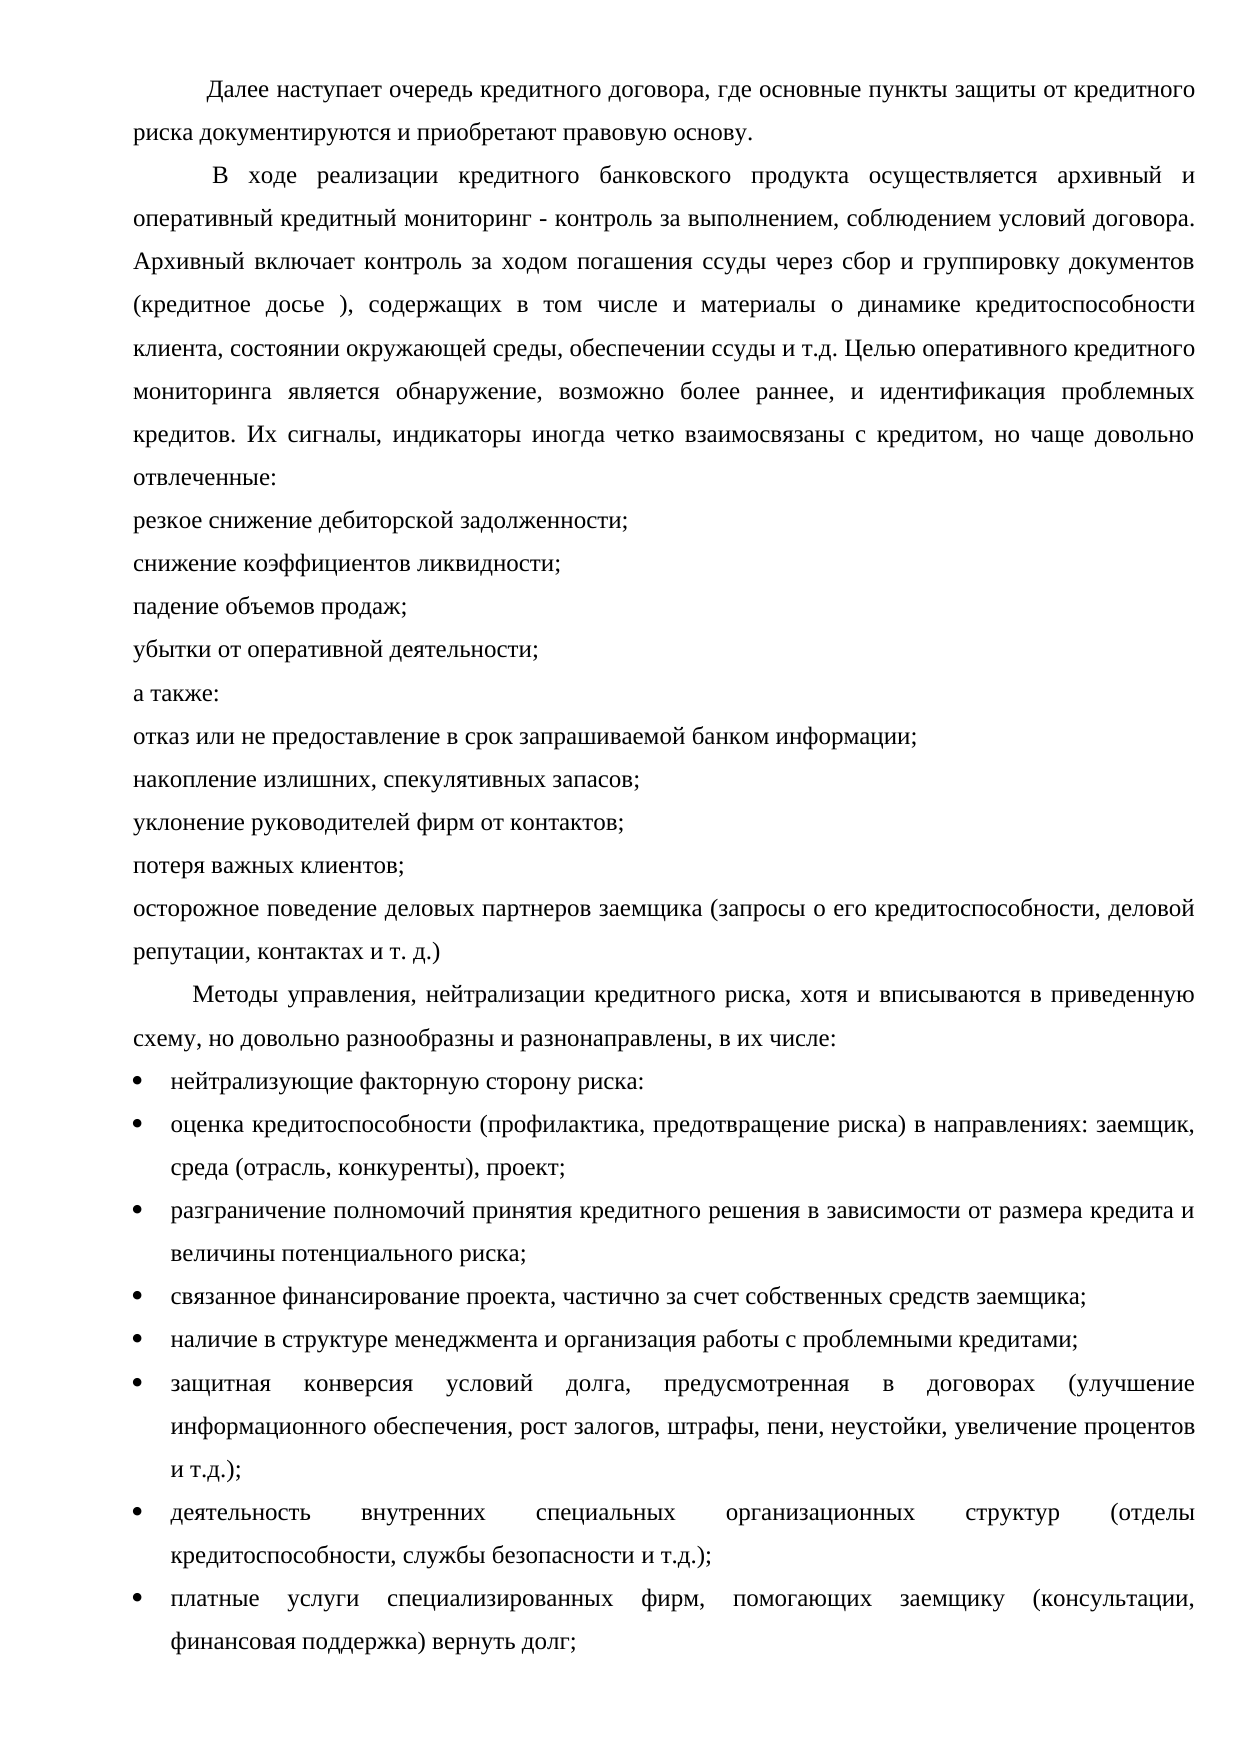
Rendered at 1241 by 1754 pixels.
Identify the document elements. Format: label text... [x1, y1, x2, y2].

subtitle накопление излишних, спекулятивных запасов; [133, 764, 1196, 793]
subtitle платные услуги специализированных фирм, помогающих заемщику (консультации, финансовая поддержка) вернуть долг; [133, 1583, 1196, 1655]
subtitle а также: [133, 678, 1196, 706]
subtitle нейтрализующие факторную сторону риска: [133, 1066, 1196, 1094]
subtitle Далее наступает очередь кредитного договора, где основные пункты защиты от кредитного риска документируются и приобретают правовую основу. [133, 74, 1196, 146]
subtitle защитная конверсия условий долга, предусмотренная в договорах (улучшение информационного обеспечения, рост залогов, штрафы, пени, неустойки, увеличение процентов и т.д.); [133, 1368, 1196, 1483]
subtitle наличие в структуре менеджмента и организация работы с проблемными кредитами; [133, 1324, 1196, 1353]
subtitle убытки от оперативной деятельности; [133, 634, 1196, 663]
subtitle уклонение руководителей фирм от контактов; [133, 807, 1196, 836]
subtitle В ходе реализации кредитного банковского продукта осуществляется архивный и оперативный кредитный мониторинг - контроль за выполнением, соблюдением условий договора. Архивный включает контроль за ходом погашения ссуды через сбор и группировку документов (кредитное досье ), содержащих в том числе и материалы о динамике кредитоспособности клиента, состоянии окружающей среды, обеспечении ссуды и т.д. Целью оперативного кредитного мониторинга является обнаружение, возможно более раннее, и идентификация проблемных кредитов. Их сигналы, индикаторы иногда четко взаимосвязаны с кредитом, но чаще довольно отвлеченные: [133, 160, 1196, 491]
subtitle снижение коэффициентов ликвидности; [133, 548, 1196, 577]
subtitle резкое снижение дебиторской задолженности; [133, 505, 1196, 534]
subtitle связанное финансирование проекта, частично за счет собственных средств заемщика; [133, 1281, 1196, 1310]
subtitle оценка кредитоспособности (профилактика, предотвращение риска) в направлениях: заемщик, среда (отрасль, конкуренты), проект; [133, 1109, 1196, 1181]
subtitle падение объемов продаж; [133, 591, 1196, 620]
subtitle отказ или не предоставление в срок запрашиваемой банком информации; [133, 721, 1196, 749]
subtitle разграничение полномочий принятия кредитного решения в зависимости от размера кредита и величины потенциального риска; [133, 1195, 1196, 1267]
subtitle потеря важных клиентов; [133, 850, 1196, 879]
subtitle деятельность внутренних специальных организационных структур (отделы кредитоспособности, службы безопасности и т.д.); [133, 1497, 1196, 1569]
subtitle Методы управления, нейтрализации кредитного риска, хотя и вписываются в приведенную схему, но довольно разнообразны и разнонаправлены, в их числе: [133, 979, 1196, 1051]
subtitle осторожное поведение деловых партнеров заемщика (запросы о его кредитоспособности, деловой репутации, контактах и т. д.) [133, 893, 1196, 965]
